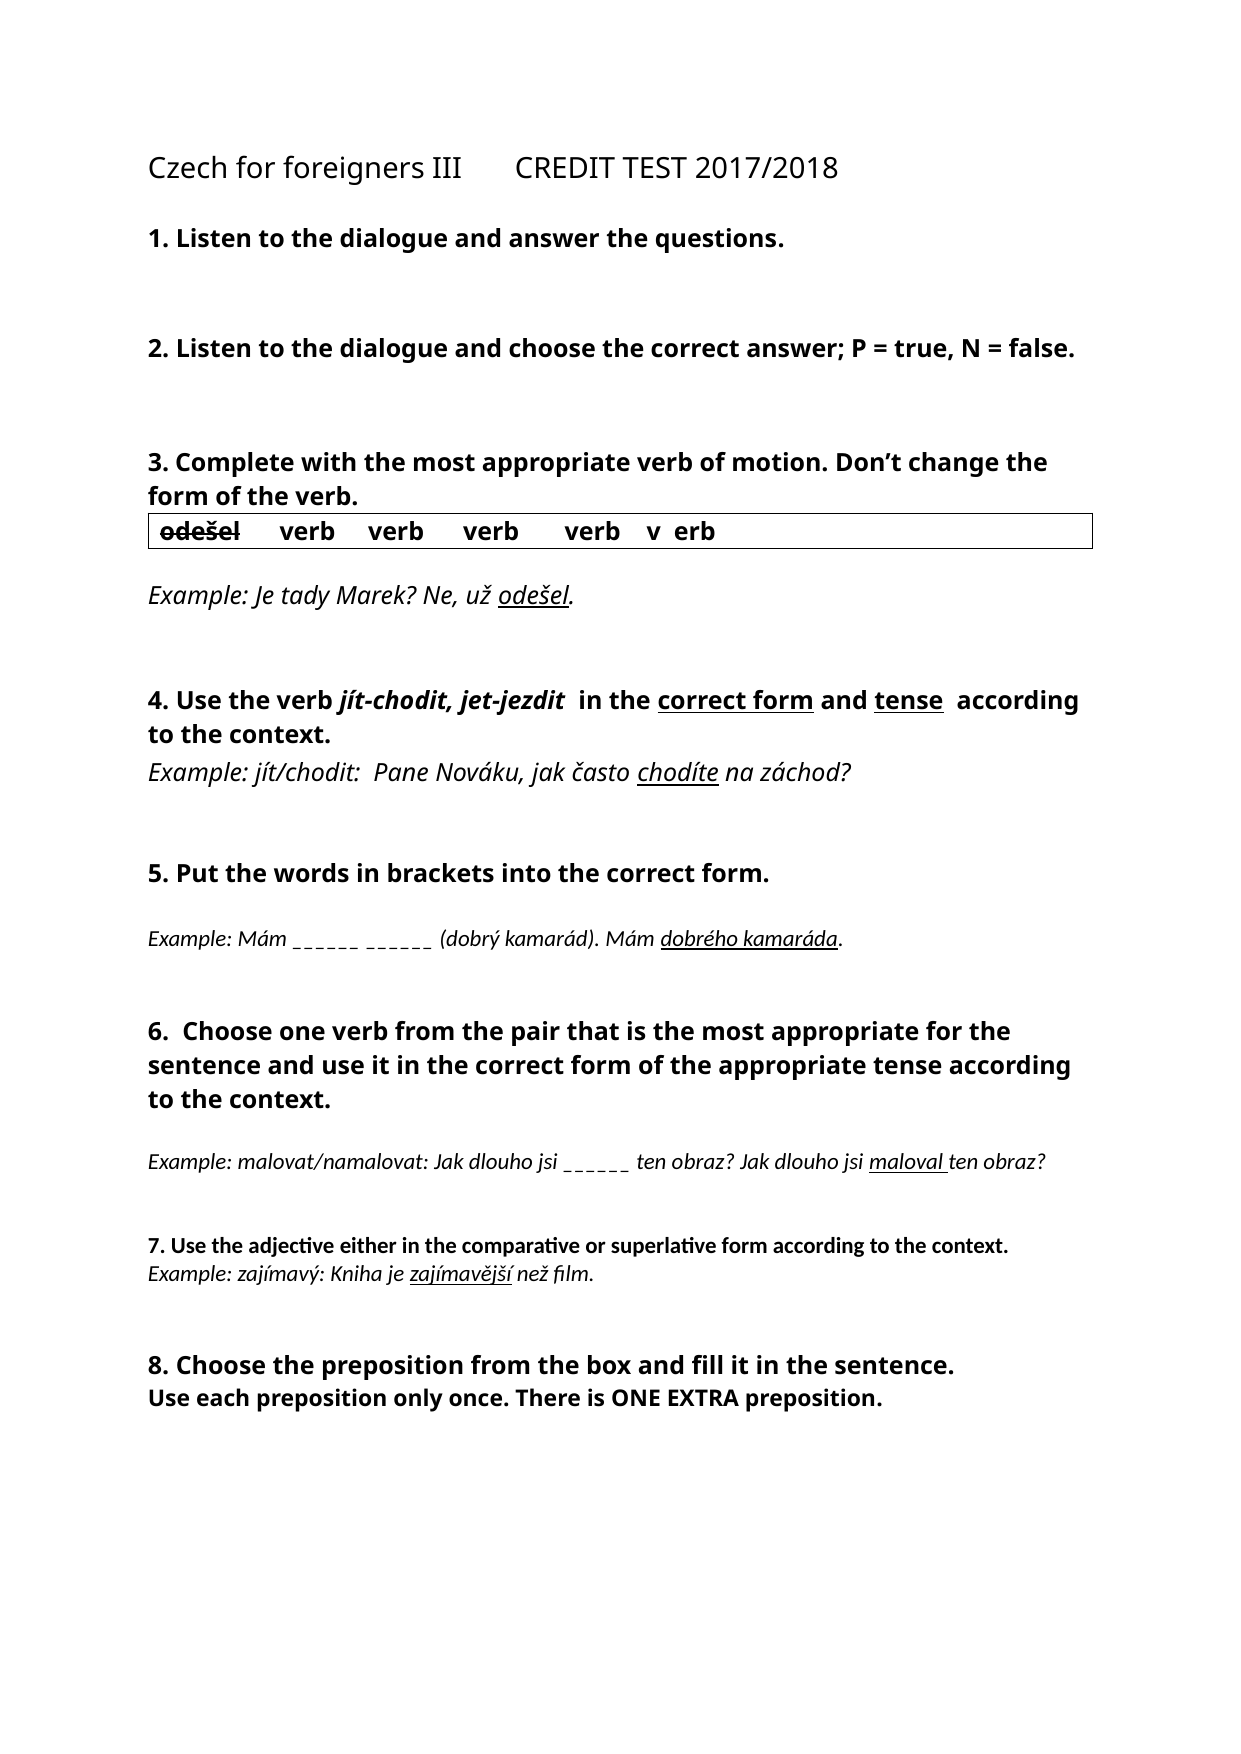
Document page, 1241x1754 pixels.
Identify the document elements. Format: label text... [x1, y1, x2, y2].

text Example: zajímavý: Kniha je zajímavější než film. [148, 1259, 1093, 1316]
text Czech for foreigners III CREDIT TEST 2017/2018 [148, 148, 1093, 187]
subtitle 2. Listen to the dialogue and choose the correct answer; P = true, N = false. [148, 331, 1093, 399]
text Example: Mám ______ ______ (dobrý kamarád). Mám dobrého kamaráda. [148, 924, 1093, 952]
subtitle Example: jít/chodit: Pane Nováku, jak často chodíte na záchod? [148, 755, 1093, 823]
text 7. Use the adjective either in the comparative or superlative form according to the context. [148, 1231, 1093, 1259]
text 3. Complete with the most appropriate verb of motion. Don’t change the form of the verb. [148, 444, 1093, 513]
subtitle 5. Put the words in brackets into the correct form. [148, 856, 1093, 924]
table_header odešel verb verb verb verb v erb [149, 514, 1092, 548]
subtitle 4. Use the verb jít-chodit, jet-jezdit in the correct form and tense according to the context. [148, 683, 1093, 751]
text Example: malovat/namalovat: Jak dlouho jsi ______ ten obraz? Jak dlouho jsi maloval ten obraz? [148, 1147, 1093, 1175]
subtitle 1. Listen to the dialogue and answer the questions. [148, 220, 1093, 288]
text Example: Je tady Marek? Ne, už odešel. [148, 578, 1093, 612]
subtitle 8. Choose the preposition from the box and fill it in the sentence. [148, 1348, 1093, 1382]
subtitle 6. Choose one verb from the pair that is the most appropriate for the sentence and use it in the correct form of the appropriate tense according to the context. [148, 1014, 1093, 1147]
text Use each preposition only once. There is ONE EXTRA preposition. [148, 1382, 1093, 1444]
